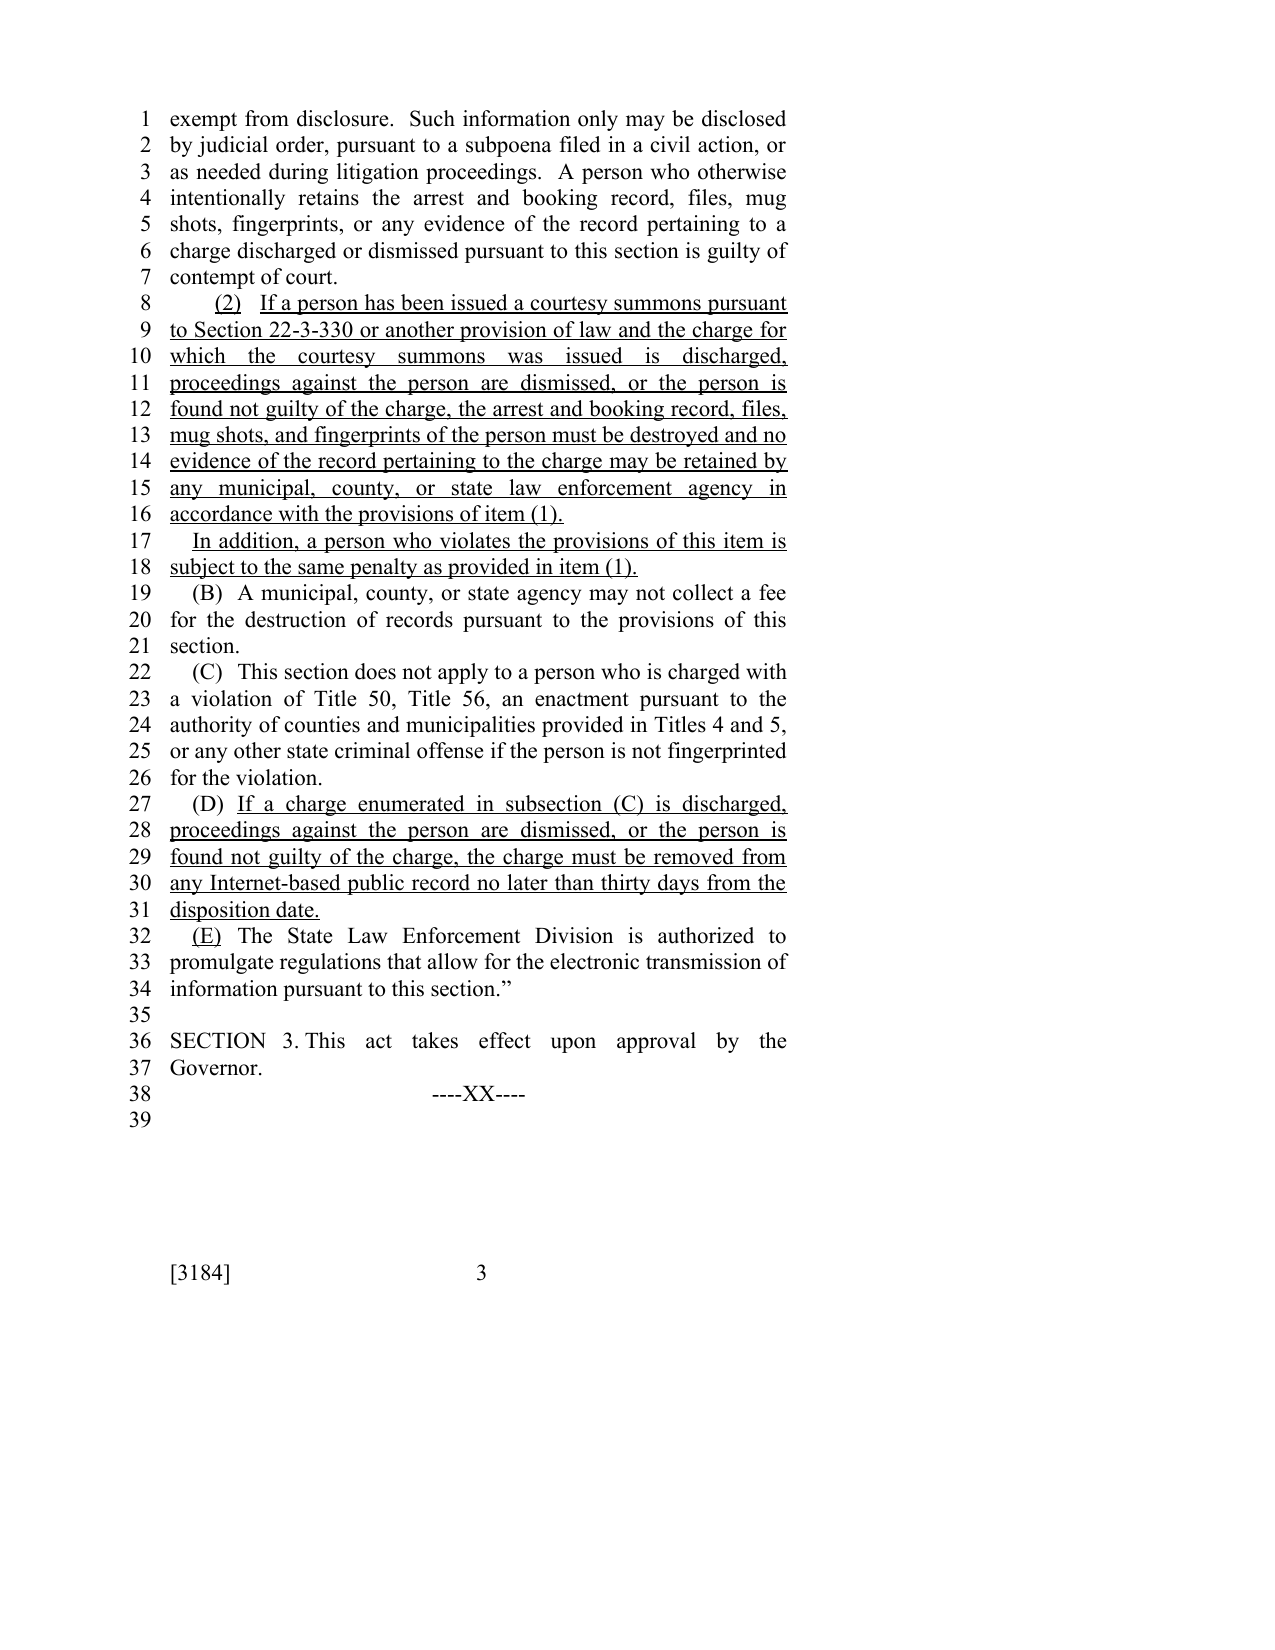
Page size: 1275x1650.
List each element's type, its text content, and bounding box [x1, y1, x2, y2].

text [169, 105, 787, 289]
text In addition, a person who violates the provisions of this item is subject to the same penalty as provided in item (1). [169, 527, 787, 579]
text (D) If a charge enumerated in subsection (C) is discharged, proceedings against the person are dismissed, or the person is found not guilty of the charge, the charge must be removed from any Internet-based public record no later than thirty days from the disposition date. [169, 893, 787, 922]
text ----XX---- [169, 1080, 787, 1106]
text (E) The State Law Enforcement Division is authorized to promulgate regulations that allow for the electronic transmission of information pursuant to this section.” [169, 922, 787, 1001]
text (B) A municipal, county, or state agency may not collect a fee for the destruction of records pursuant to the provisions of this section. [169, 579, 787, 658]
text (D) If a charge enumerated in subsection (C) is discharged, proceedings against the person are dismissed, or the person is found not guilty of the charge, the charge must be removed from any Internet-based public record no later than thirty days from the disposition date. [169, 790, 787, 839]
text (C) This section does not apply to a person who is charged with a violation of Title 50, Title 56, an enactment pursuant to the authority of counties and municipalities provided in Titles 4 and 5, or any other state criminal offense if the person is not fingerprinted for the violation. [169, 658, 787, 790]
text SECTION 3. This act takes effect upon approval by the Governor. [169, 1027, 787, 1080]
